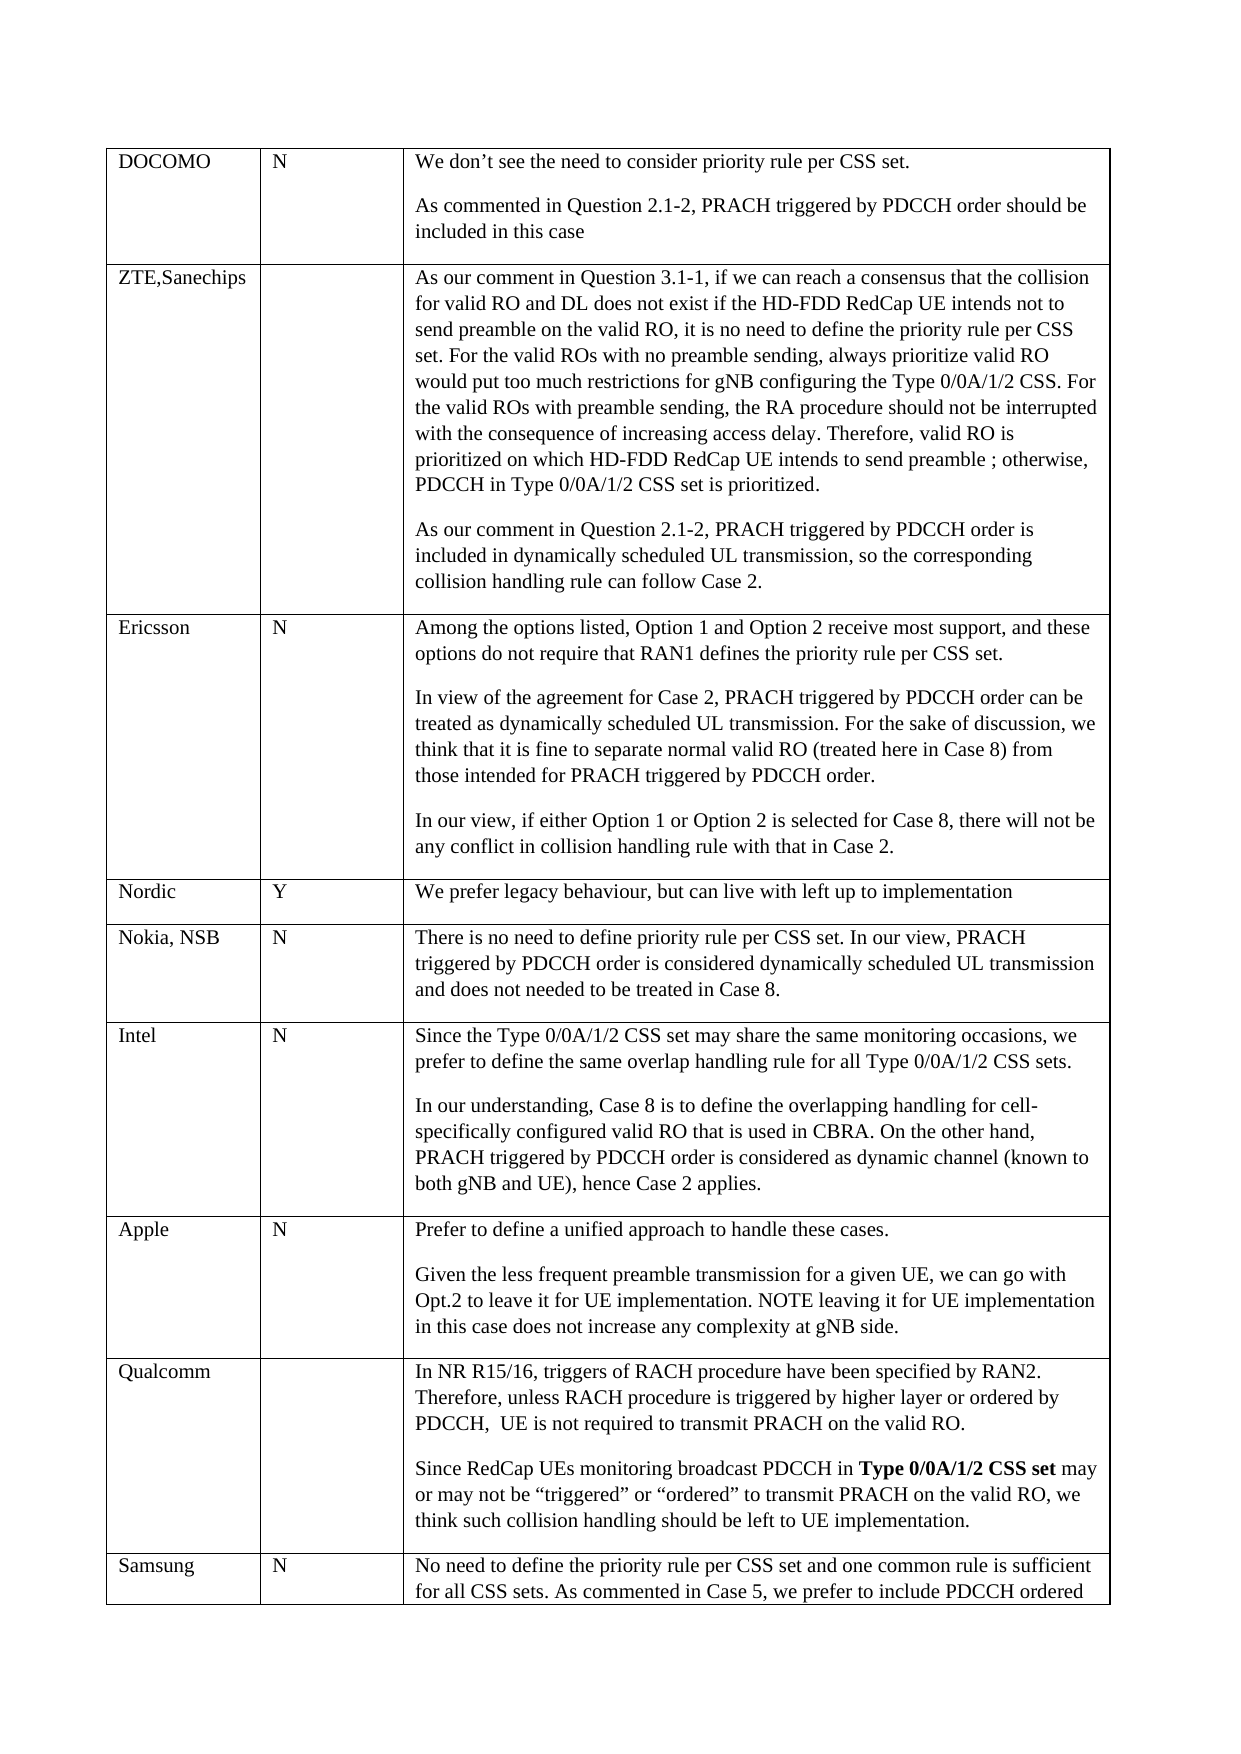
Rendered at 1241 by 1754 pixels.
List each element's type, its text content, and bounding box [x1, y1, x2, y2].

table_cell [404, 1554, 1109, 1603]
table_cell We prefer legacy behaviour, but can live with left up to implementation [404, 880, 1109, 924]
table_cell Nokia, NSB [107, 925, 260, 1022]
table_cell In NR R15/16, triggers of RACH procedure have been specified by RAN2. Therefore, unless RACH procedure is triggered by higher layer or ordered by PDCCH, UE is not required to transmit PRACH on the valid RO. Since RedCap UEs monitoring broadcast PDCCH in Type 0/0A/1/2 CSS set may or may not be “triggered” or “ordered” to transmit PRACH on the valid RO, we think such collision handling should be left to UE implementation. [404, 1359, 1109, 1552]
table_cell Nordic [107, 880, 260, 924]
table_cell Qualcomm [107, 1359, 260, 1552]
table_cell [261, 265, 403, 614]
table_cell Since the Type 0/0A/1/2 CSS set may share the same monitoring occasions, we prefer to define the same overlap handling rule for all Type 0/0A/1/2 CSS sets. In our understanding, Case 8 is to define the overlapping handling for cell-specifically configured valid RO that is used in CBRA. On the other hand, PRACH triggered by PDCCH order is considered as dynamic channel (known to both gNB and UE), hence Case 2 applies. [404, 1023, 1109, 1216]
table_cell Y [261, 880, 403, 924]
table_cell N [261, 925, 403, 1022]
table_cell As our comment in Question 3.1-1, if we can reach a consensus that the collision for valid RO and DL does not exist if the HD-FDD RedCap UE intends not to send preamble on the valid RO, it is no need to define the priority rule per CSS set. For the valid ROs with no preamble sending, always prioritize valid RO would put too much restrictions for gNB configuring the Type 0/0A/1/2 CSS. For the valid ROs with preamble sending, the RA procedure should not be interrupted with the consequence of increasing access delay. Therefore, valid RO is prioritized on which HD-FDD RedCap UE intends to send preamble ; otherwise, PDCCH in Type 0/0A/1/2 CSS set is prioritized. As our comment in Question 2.1-2, PRACH triggered by PDCCH order is included in dynamically scheduled UL transmission, so the corresponding collision handling rule can follow Case 2. [404, 265, 1109, 614]
table_cell Samsung [107, 1554, 260, 1603]
table_cell Apple [107, 1217, 260, 1358]
table_cell ZTE,Sanechips [107, 265, 260, 614]
table_cell There is no need to define priority rule per CSS set. In our view, PRACH triggered by PDCCH order is considered dynamically scheduled UL transmission and does not needed to be treated in Case 8. [404, 925, 1109, 1022]
table_cell Prefer to define a unified approach to handle these cases. Given the less frequent preamble transmission for a given UE, we can go with Opt.2 to leave it for UE implementation. NOTE leaving it for UE implementation in this case does not increase any complexity at gNB side. [404, 1217, 1109, 1358]
table_cell N [261, 1217, 403, 1358]
table_cell N [261, 1554, 403, 1603]
table_cell N [261, 1023, 403, 1216]
table_cell DOCOMO [107, 149, 260, 264]
table_cell Ericsson [107, 615, 260, 878]
table_cell N [261, 149, 403, 264]
table_cell Intel [107, 1023, 260, 1216]
table_cell N [261, 615, 403, 878]
table_cell We don’t see the need to consider priority rule per CSS set. As commented in Question 2.1-2, PRACH triggered by PDCCH order should be included in this case [404, 149, 1109, 264]
table_cell [261, 1359, 403, 1552]
table_cell Among the options listed, Option 1 and Option 2 receive most support, and these options do not require that RAN1 defines the priority rule per CSS set. In view of the agreement for Case 2, PRACH triggered by PDCCH order can be treated as dynamically scheduled UL transmission. For the sake of discussion, we think that it is fine to separate normal valid RO (treated here in Case 8) from those intended for PRACH triggered by PDCCH order. In our view, if either Option 1 or Option 2 is selected for Case 8, there will not be any conflict in collision handling rule with that in Case 2. [404, 615, 1109, 878]
